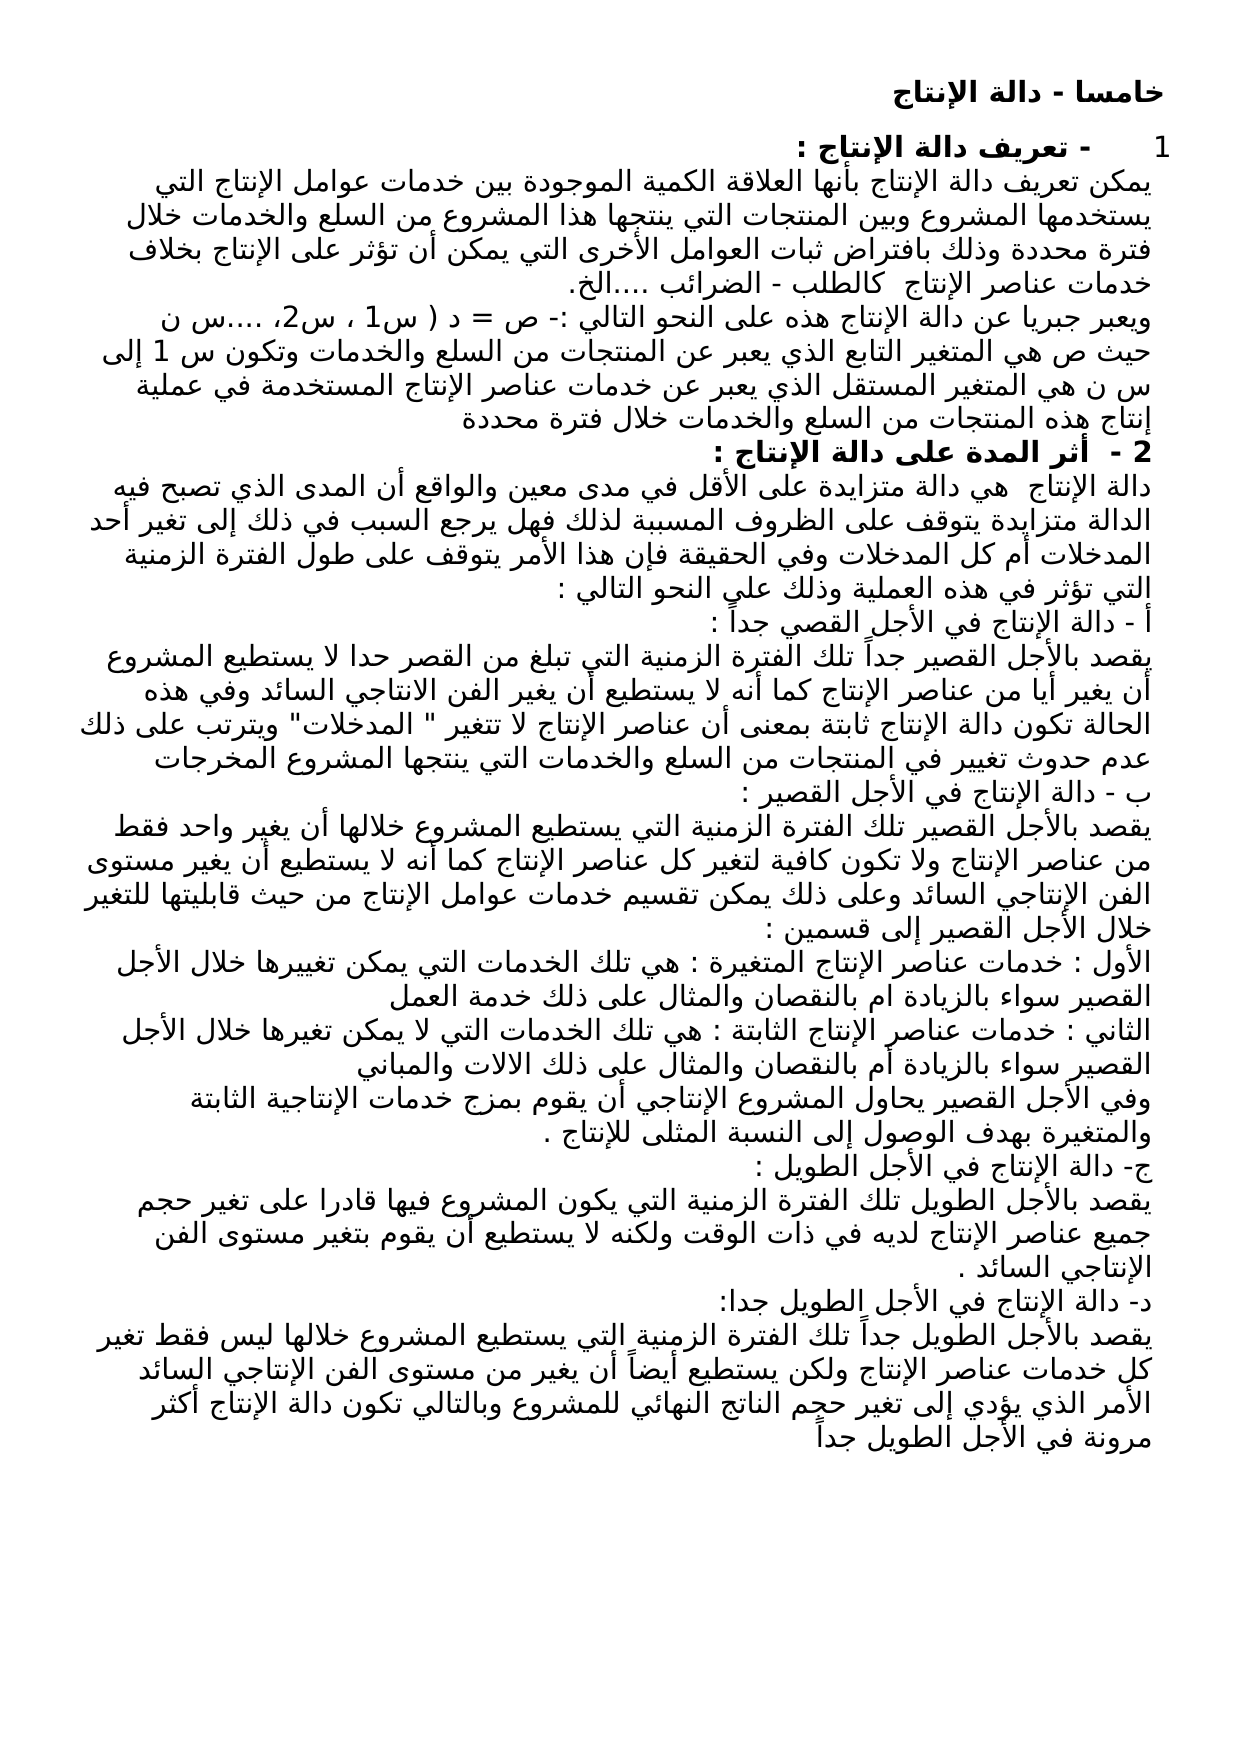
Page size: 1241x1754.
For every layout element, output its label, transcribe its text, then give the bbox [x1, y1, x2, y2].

subtitle خامسا - دالة الإنتاج [75, 75, 1165, 109]
list - تعريف دالة الإنتاج : يمكن تعريف دالة الإنتاج بأنها العلاقة الكمية الموجودة بين خدمات عوامل الإنتاج التي يستخدمها المشروع وبين المنتجات التي ينتجها هذا المشروع من السلع والخدمات خلال فترة محددة وذلك بافتراض ثبات العوامل الأخرى التي يمكن أن تؤثر على الإنتاج بخلاف خدمات عناصر الإنتاج كالطلب - الضرائب ....الخ. ويعبر جبريا عن دالة الإنتاج هذه على النحو التالي :- ص = د ( س1 ، س2، ....س ن حيث ص هي المتغير التابع الذي يعبر عن المنتجات من السلع والخدمات وتكون س 1 إلى س ن هي المتغير المستقل الذي يعبر عن خدمات عناصر الإنتاج المستخدمة في عملية إنتاج هذه المنتجات من السلع والخدمات خلال فترة محددة 2 - أثر المدة على دالة الإنتاج : دالة الإنتاج هي دالة متزايدة على الأقل في مدى معين والواقع أن المدى الذي تصبح فيه الدالة متزايدة يتوقف على الظروف المسببة لذلك فهل يرجع السبب في ذلك إلى تغير أحد المدخلات أم كل المدخلات وفي الحقيقة فإن هذا الأمر يتوقف على طول الفترة الزمنية التي تؤثر في هذه العملية وذلك على النحو التالي : أ - دالة الإنتاج في الأجل القصي جداً : يقصد بالأجل القصير جداً تلك الفترة الزمنية التي تبلغ من القصر حدا لا يستطيع المشروع أن يغير أيا من عناصر الإنتاج كما أنه لا يستطيع أن يغير الفن الانتاجي السائد وفي هذه الحالة تكون دالة الإنتاج ثابتة بمعنى أن عناصر الإنتاج لا تتغير " المدخلات" ويترتب على ذلك عدم حدوث تغيير في المنتجات من السلع والخدمات التي ينتجها المشروع المخرجات ب - دالة الإنتاج في الأجل القصير : يقصد بالأجل القصير تلك الفترة الزمنية التي يستطيع المشروع خلالها أن يغير واحد فقط من عناصر الإنتاج ولا تكون كافية لتغير كل عناصر الإنتاج كما أنه لا يستطيع أن يغير مستوى الفن الإنتاجي السائد وعلى ذلك يمكن تقسيم خدمات عوامل الإنتاج من حيث قابليتها للتغير خلال الأجل القصير إلى قسمين : الأول : خدمات عناصر الإنتاج المتغيرة : هي تلك الخدمات التي يمكن تغييرها خلال الأجل القصير سواء بالزيادة ام بالنقصان والمثال على ذلك خدمة العمل الثاني : خدمات عناصر الإنتاج الثابتة : هي تلك الخدمات التي لا يمكن تغيرها خلال الأجل القصير سواء بالزيادة أم بالنقصان والمثال على ذلك الالات والمباني وفي الأجل القصير يحاول المشروع الإنتاجي أن يقوم بمزج خدمات الإنتاجية الثابتة والمتغيرة بهدف الوصول إلى النسبة المثلى للإنتاج . ج- دالة الإنتاج في الأجل الطويل : يقصد بالأجل الطويل تلك الفترة الزمنية التي يكون المشروع فيها قادرا على تغير حجم جميع عناصر الإنتاج لديه في ذات الوقت ولكنه لا يستطيع أن يقوم بتغير مستوى الفن الإنتاجي السائد . د- دالة الإنتاج في الأجل الطويل جدا: يقصد بالأجل الطويل جداً تلك الفترة الزمنية التي يستطيع المشروع خلالها ليس فقط تغير كل خدمات عناصر الإنتاج ولكن يستطيع أيضاً أن يغير من مستوى الفن الإنتاجي السائد الأمر الذي يؤدي إلى تغير حجم الناتج النهائي للمشروع وبالتالي تكون دالة الإنتاج أكثر مرونة في الأجل الطويل جداً [75, 130, 1153, 1483]
